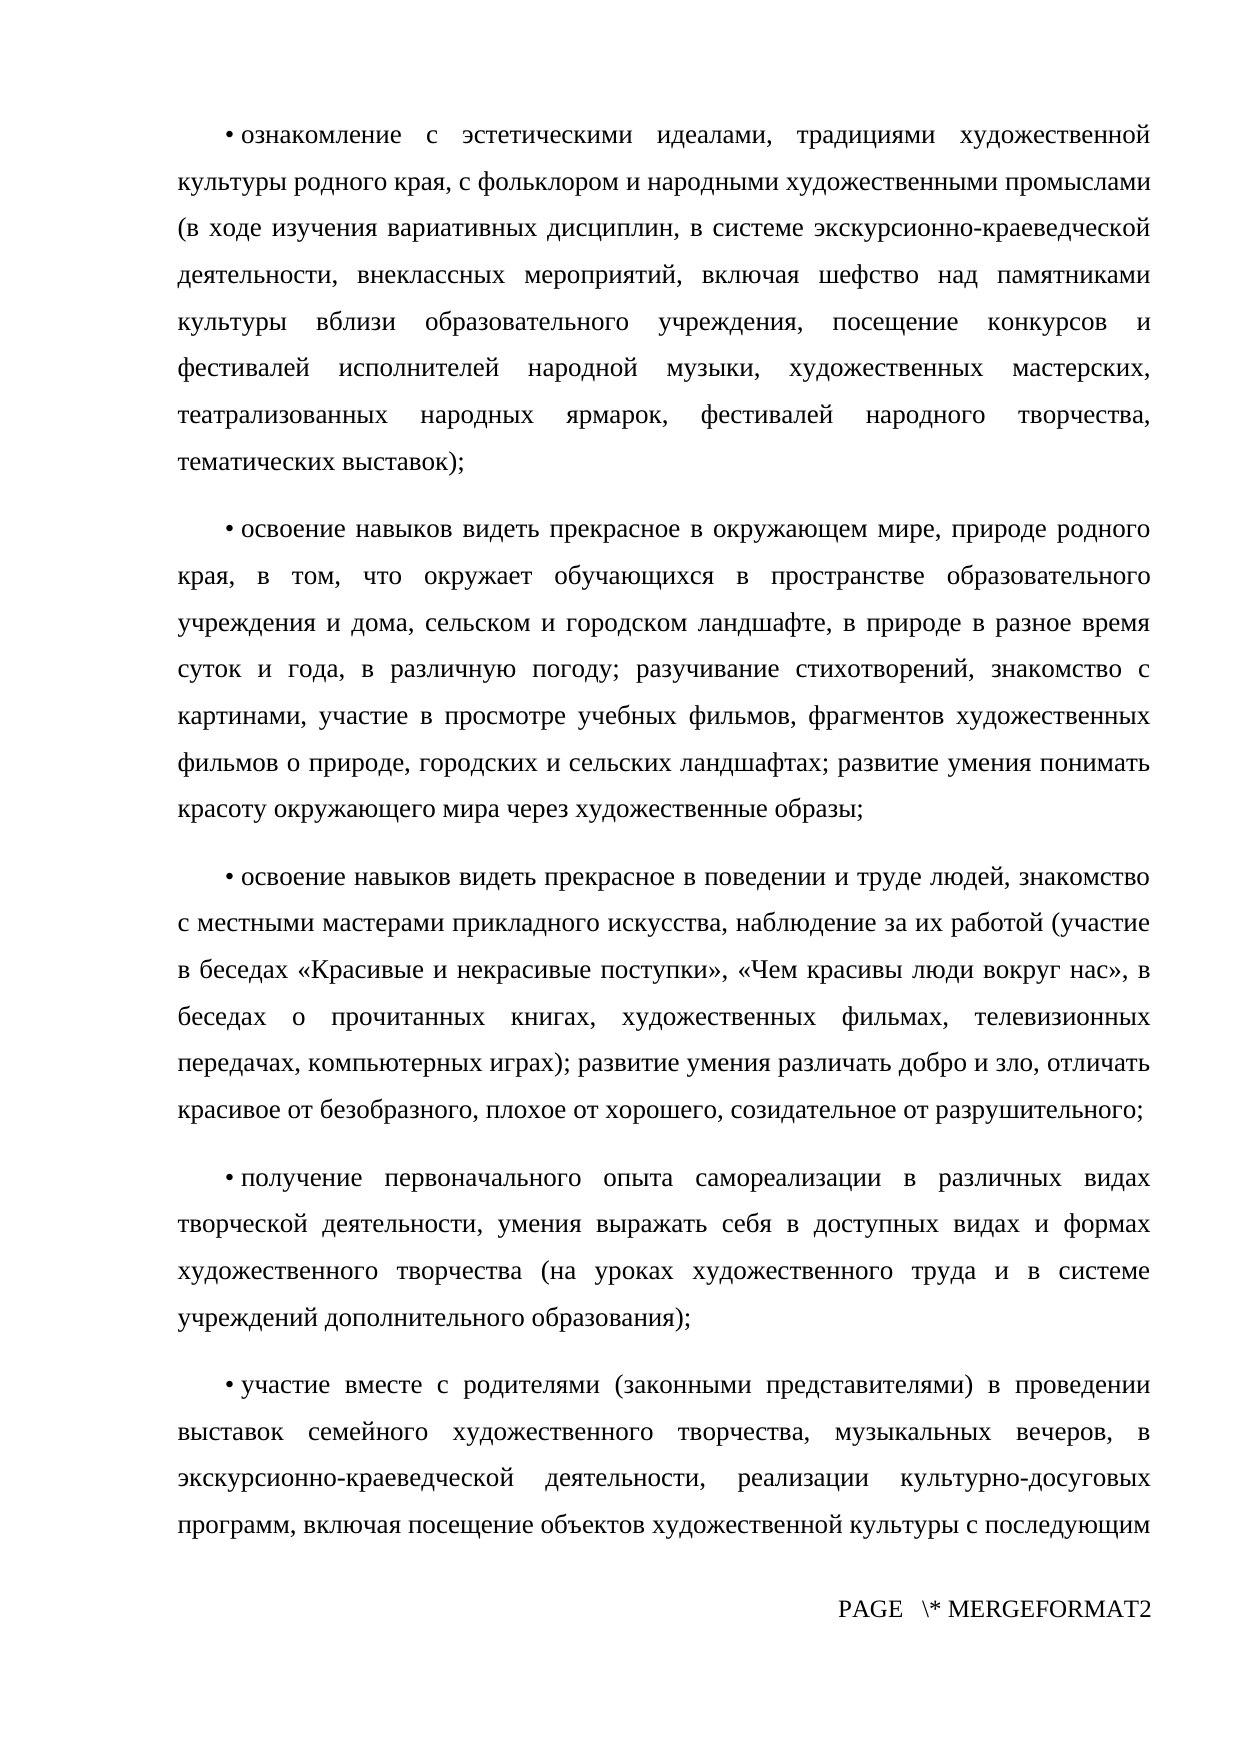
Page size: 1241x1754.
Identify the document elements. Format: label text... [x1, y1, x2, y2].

text • получение первоначального опыта самореализации в различных видах творческой деятельности, умения выражать себя в доступных видах и формах художественного творчества (на уроках художественного труда и в системе учреждений дополнительного образования); [177, 1161, 1152, 1332]
text • освоение навыков видеть прекрасное в поведении и труде людей, знакомство с местными мастерами прикладного искусства, наблюдение за их работой (участие в беседах «Красивые и некрасивые поступки», «Чем красивы люди вокруг нас», в беседах о прочитанных книгах, художественных фильмах, телевизионных передачах, компьютерных играх); развитие умения различать добро и зло, отличать красивое от безобразного, плохое от хорошего, созидательное от разрушительного; [177, 860, 1152, 1124]
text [177, 1368, 1152, 1539]
text • ознакомление с эстетическими идеалами, традициями художественной культуры родного края, с фольклором и народными художественными промыслами (в ходе изучения вариативных дисциплин, в системе экскурсионно-краеведческой деятельности, внеклассных мероприятий, включая шефство над памятниками культуры вблизи образовательного учреждения, посещение конкурсов и фестивалей исполнителей народной музыки, художественных мастерских, театрализованных народных ярмарок, фестивалей народного творчества, тематических выставок); [177, 118, 1152, 476]
text • освоение навыков видеть прекрасное в окружающем мире, природе родного края, в том, что окружает обучающихся в пространстве образовательного учреждения и дома, сельском и городском ландшафте, в природе в разное время суток и года, в различную погоду; разучивание стихотворений, знакомство с картинами, участие в просмотре учебных фильмов, фрагментов художественных фильмов о природе, городских и сельских ландшафтах; развитие умения понимать красоту окружающего мира через художественные образы; [177, 512, 1152, 823]
